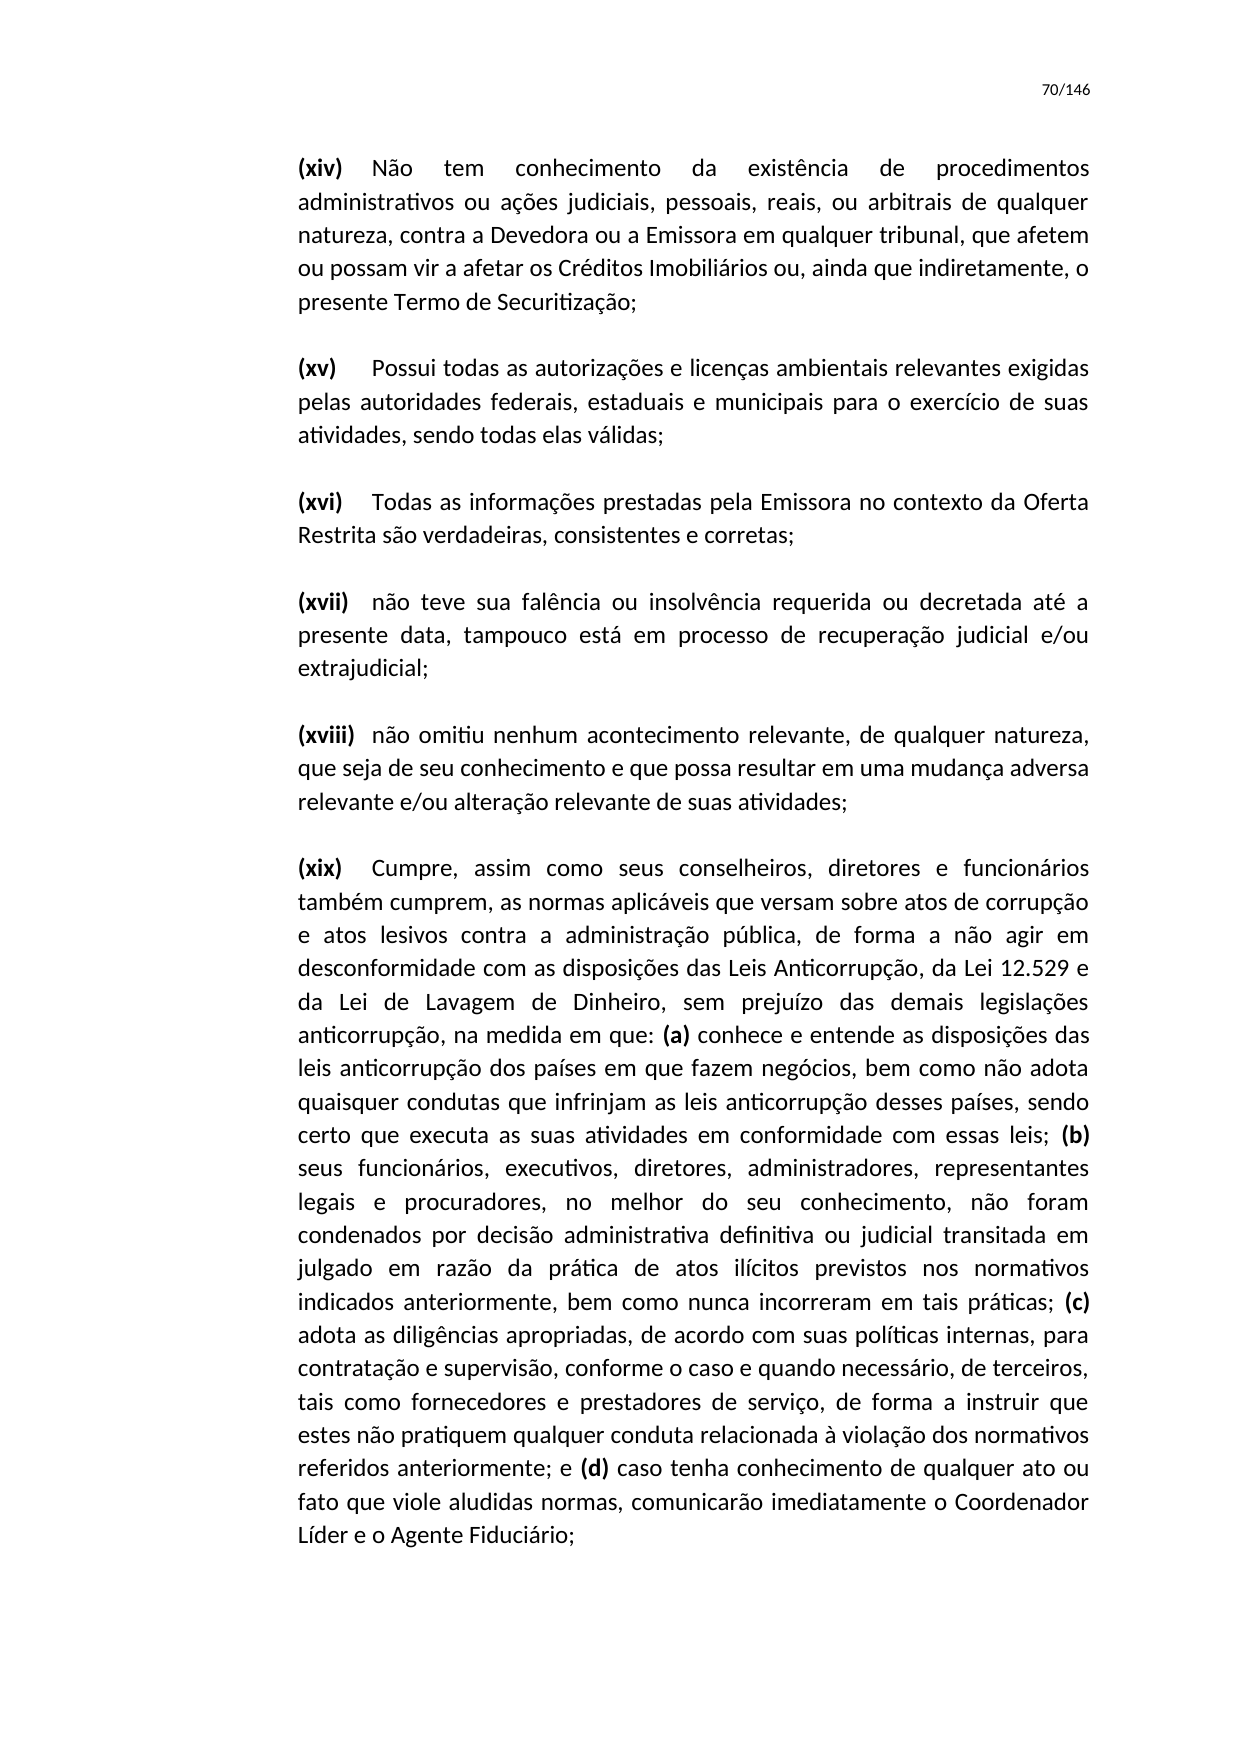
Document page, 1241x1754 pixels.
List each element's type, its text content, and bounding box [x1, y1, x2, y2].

list Cumpre, assim como seus conselheiros, diretores e funcionários também cumprem, as normas aplicáveis que versam sobre atos de corrupção e atos lesivos contra a administração pública, de forma a não agir em desconformidade com as disposições das Leis Anticorrupção, da Lei 12.529 e da Lei de Lavagem de Dinheiro, sem prejuízo das demais legislações anticorrupção, na medida em que: (a) conhece e entende as disposições das leis anticorrupção dos países em que fazem negócios, bem como não adota quaisquer condutas que infrinjam as leis anticorrupção desses países, sendo certo que executa as suas atividades em conformidade com essas leis; (b) seus funcionários, executivos, diretores, administradores, representantes legais e procuradores, no melhor do seu conhecimento, não foram condenados por decisão administrativa definitiva ou judicial transitada em julgado em razão da prática de atos ilícitos previstos nos normativos indicados anteriormente, bem como nunca incorreram em tais práticas; (c) adota as diligências apropriadas, de acordo com suas políticas internas, para contratação e supervisão, conforme o caso e quando necessário, de terceiros, tais como fornecedores e prestadores de serviço, de forma a instruir que estes não pratiquem qualquer conduta relacionada à violação dos normativos referidos anteriormente; e (d) caso tenha conhecimento de qualquer ato ou fato que viole aludidas normas, comunicarão imediatamente o Coordenador Líder e o Agente Fiduciário; [298, 850, 1090, 1550]
list Possui todas as autorizações e licenças ambientais relevantes exigidas pelas autoridades federais, estaduais e municipais para o exercício de suas atividades, sendo todas elas válidas; [298, 350, 1090, 450]
list Não tem conhecimento da existência de procedimentos administrativos ou ações judiciais, pessoais, reais, ou arbitrais de qualquer natureza, contra a Devedora ou a Emissora em qualquer tribunal, que afetem ou possam vir a afetar os Créditos Imobiliários ou, ainda que indiretamente, o presente Termo de Securitização; [298, 150, 1090, 317]
list não omitiu nenhum acontecimento relevante, de qualquer natureza, que seja de seu conhecimento e que possa resultar em uma mudança adversa relevante e/ou alteração relevante de suas atividades; [298, 717, 1090, 817]
list Todas as informações prestadas pela Emissora no contexto da Oferta Restrita são verdadeiras, consistentes e corretas; [298, 483, 1090, 550]
list não teve sua falência ou insolvência requerida ou decretada até a presente data, tampouco está em processo de recuperação judicial e/ou extrajudicial; [298, 583, 1090, 683]
